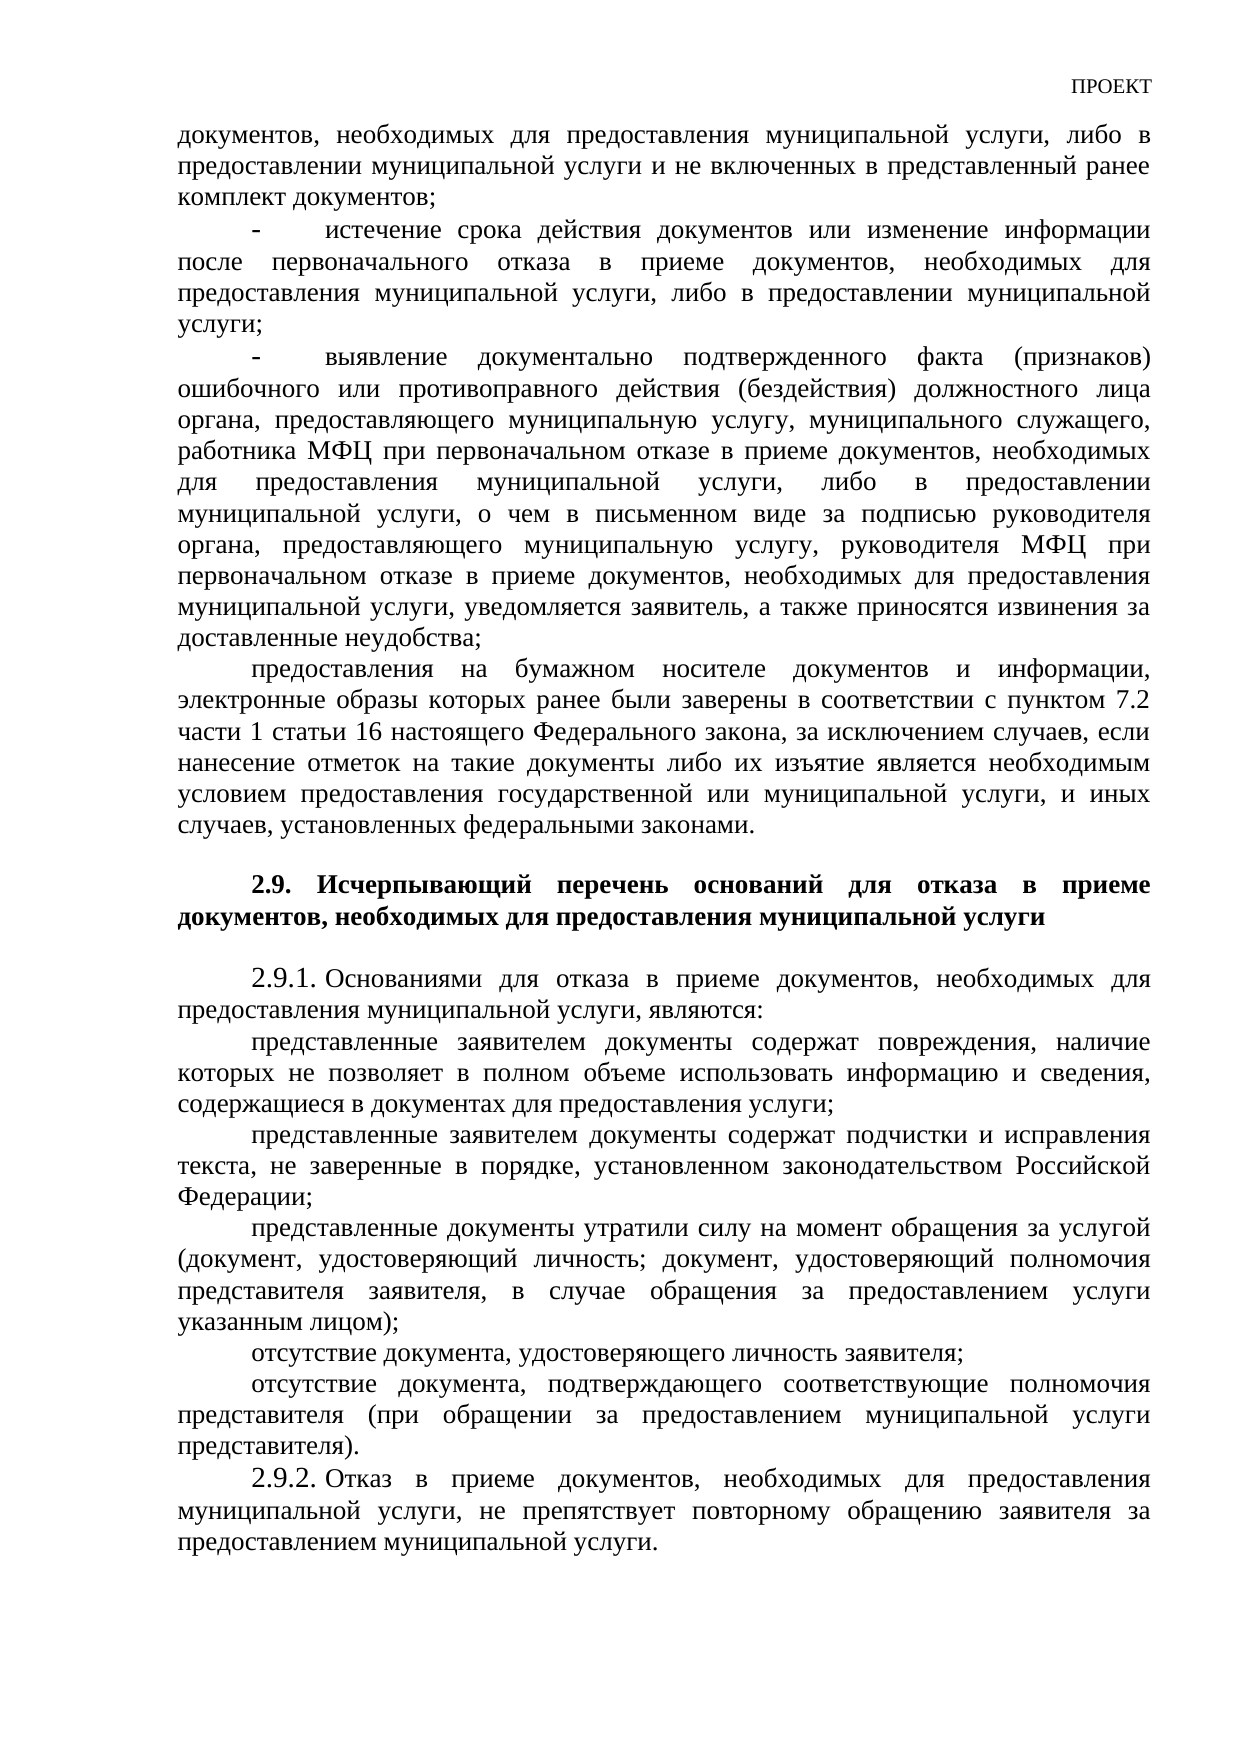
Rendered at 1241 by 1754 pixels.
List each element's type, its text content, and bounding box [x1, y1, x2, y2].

text 2.9. Исчерпывающий перечень оснований для отказа в приеме документов, необходимых для предоставления муниципальной услуги [177, 868, 1152, 931]
text представленные заявителем документы содержат повреждения, наличие которых не позволяет в полном объеме использовать информацию и сведения, содержащиеся в документах для предоставления услуги; [177, 1024, 1152, 1118]
text отсутствие документа, удостоверяющего личность заявителя; [177, 1336, 1152, 1367]
list Основаниями для отказа в приеме документов, необходимых для предоставления муниципальной услуги, являются: [177, 960, 1152, 1024]
text представленные документы утратили силу на момент обращения за услугой (документ, удостоверяющий личность; документ, удостоверяющий полномочия представителя заявителя, в случае обращения за предоставлением услуги указанным лицом); [177, 1211, 1152, 1336]
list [177, 118, 1152, 212]
list истечение срока действия документов или изменение информации после первоначального отказа в приеме документов, необходимых для предоставления муниципальной услуги, либо в предоставлении муниципальной услуги; [177, 212, 1152, 338]
text отсутствие документа, подтверждающего соответствующие полномочия представителя (при обращении за предоставлением муниципальной услуги представителя). [177, 1367, 1152, 1461]
list Отказ в приеме документов, необходимых для предоставления муниципальной услуги, не препятствует повторному обращению заявителя за предоставлением муниципальной услуги. [177, 1461, 1152, 1556]
list выявление документально подтвержденного факта (признаков) ошибочного или противоправного действия (бездействия) должностного лица органа, предоставляющего муниципальную услугу, муниципального служащего, работника МФЦ при первоначальном отказе в приеме документов, необходимых для предоставления муниципальной услуги, либо в предоставлении муниципальной услуги, о чем в письменном виде за подписью руководителя органа, предоставляющего муниципальную услугу, руководителя МФЦ при первоначальном отказе в приеме документов, необходимых для предоставления муниципальной услуги, уведомляется заявитель, а также приносятся извинения за доставленные неудобства; [177, 338, 1152, 652]
text предоставления на бумажном носителе документов и информации, электронные образы которых ранее были заверены в соответствии с пунктом 7.2 части 1 статьи 16 настоящего Федерального закона, за исключением случаев, если нанесение отметок на такие документы либо их изъятие является необходимым условием предоставления государственной или муниципальной услуги, и иных случаев, установленных федеральными законами. [177, 652, 1152, 839]
text представленные заявителем документы содержат подчистки и исправления текста, не заверенные в порядке, установленном законодательством Российской Федерации; [177, 1118, 1152, 1211]
